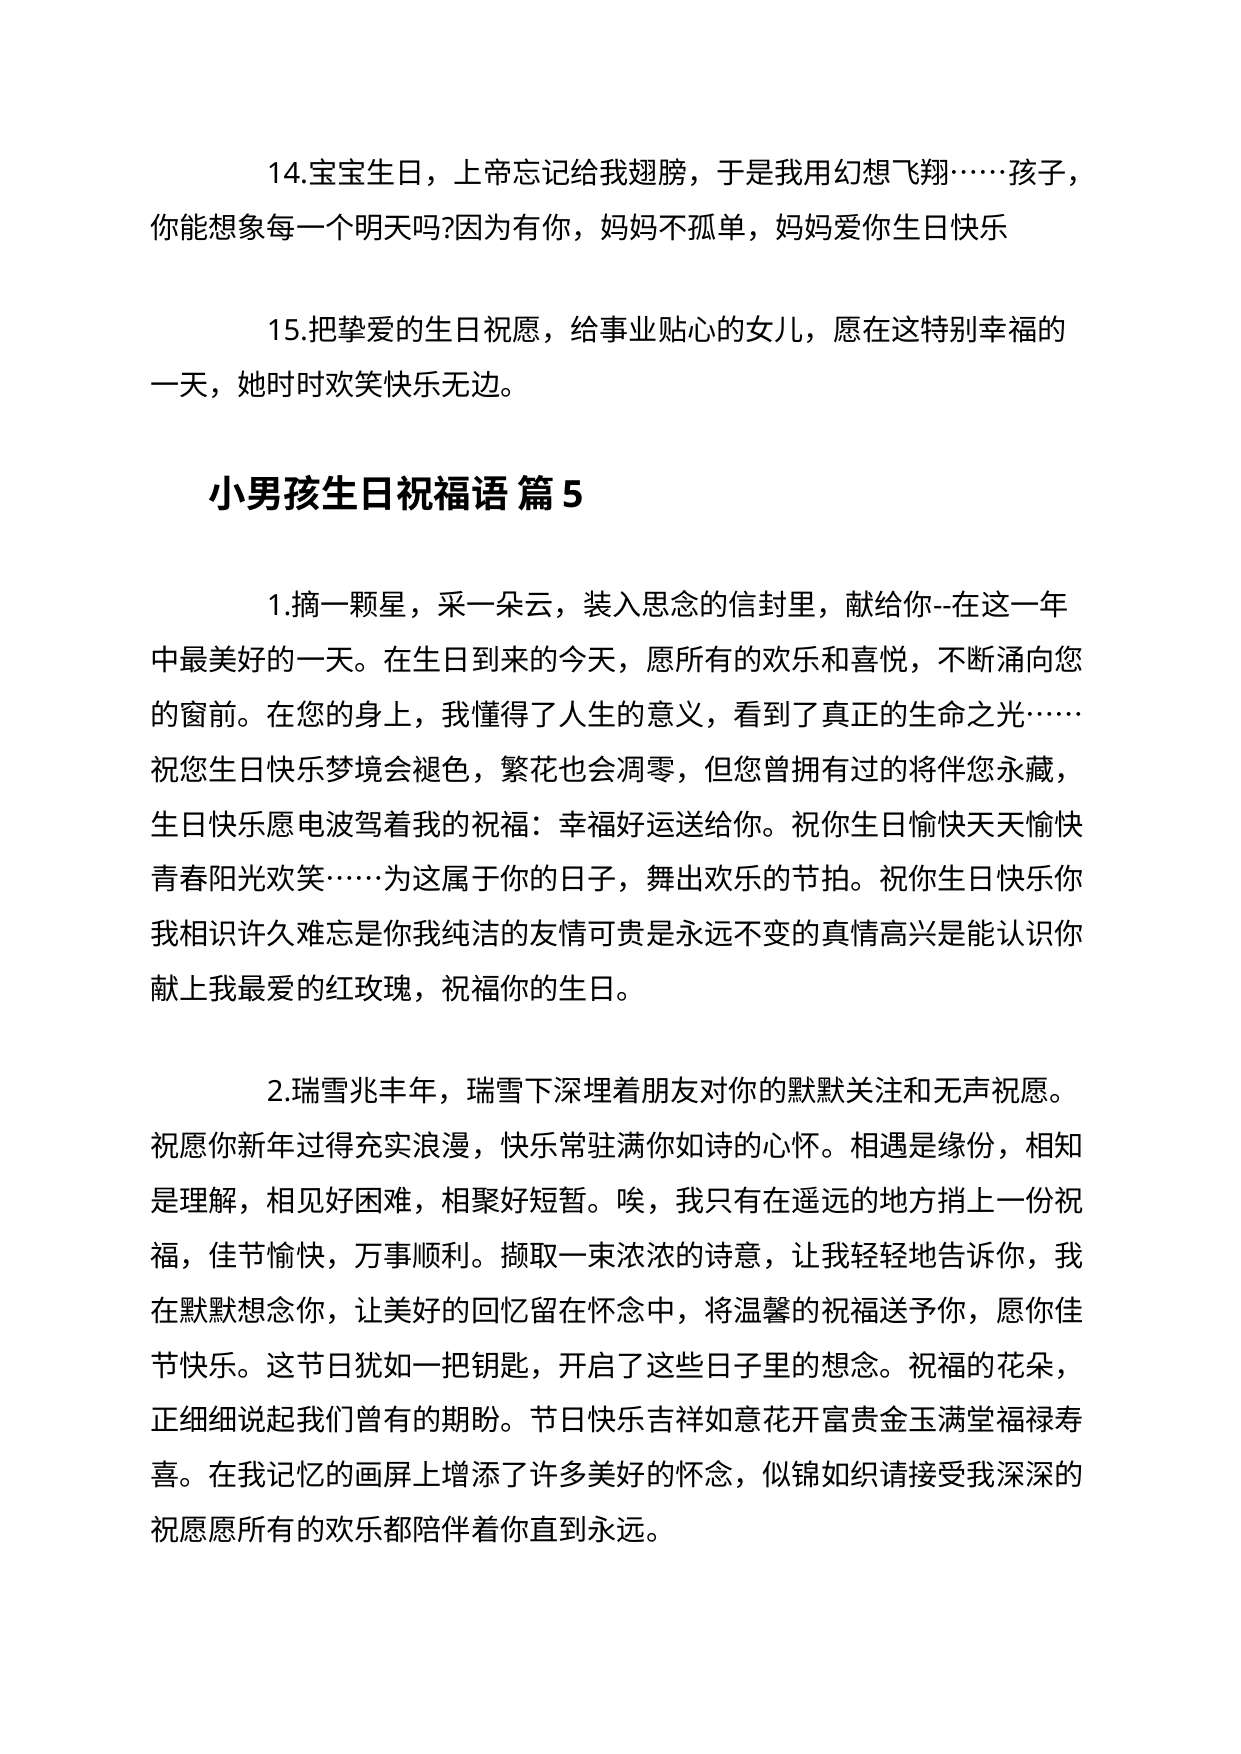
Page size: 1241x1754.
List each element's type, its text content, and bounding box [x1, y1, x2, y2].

text 小男孩生日祝福语 篇5 [150, 464, 1090, 518]
text 14.宝宝生日，上帝忘记给我翅膀，于是我用幻想飞翔……孩子，你能想象每一个明天吗?因为有你，妈妈不孤单，妈妈爱你生日快乐 [150, 150, 1090, 247]
text 15.把挚爱的生日祝愿，给事业贴心的女儿，愿在这特别幸福的一天，她时时欢笑快乐无边。 [150, 307, 1090, 404]
text 1.摘一颗星，采一朵云，装入思念的信封里，献给你--在这一年中最美好的一天。在生日到来的今天，愿所有的欢乐和喜悦，不断涌向您的窗前。在您的身上，我懂得了人生的意义，看到了真正的生命之光……祝您生日快乐梦境会褪色，繁花也会凋零，但您曾拥有过的将伴您永藏，生日快乐愿电波驾着我的祝福：幸福好运送给你。祝你生日愉快天天愉快青春阳光欢笑……为这属于你的日子，舞出欢乐的节拍。祝你生日快乐你我相识许久难忘是你我纯洁的友情可贵是永远不变的真情高兴是能认识你献上我最爱的红玫瑰，祝福你的生日。 [150, 581, 1090, 1008]
text 2.瑞雪兆丰年，瑞雪下深埋着朋友对你的默默关注和无声祝愿。祝愿你新年过得充实浪漫，快乐常驻满你如诗的心怀。相遇是缘份，相知是理解，相见好困难，相聚好短暂。唉，我只有在遥远的地方捎上一份祝福，佳节愉快，万事顺利。撷取一束浓浓的诗意，让我轻轻地告诉你，我在默默想念你，让美好的回忆留在怀念中，将温馨的祝福送予你，愿你佳节快乐。这节日犹如一把钥匙，开启了这些日子里的想念。祝福的花朵，正细细说起我们曾有的期盼。节日快乐吉祥如意花开富贵金玉满堂福禄寿喜。在我记忆的画屏上增添了许多美好的怀念，似锦如织请接受我深深的祝愿愿所有的欢乐都陪伴着你直到永远。 [150, 1067, 1090, 1549]
